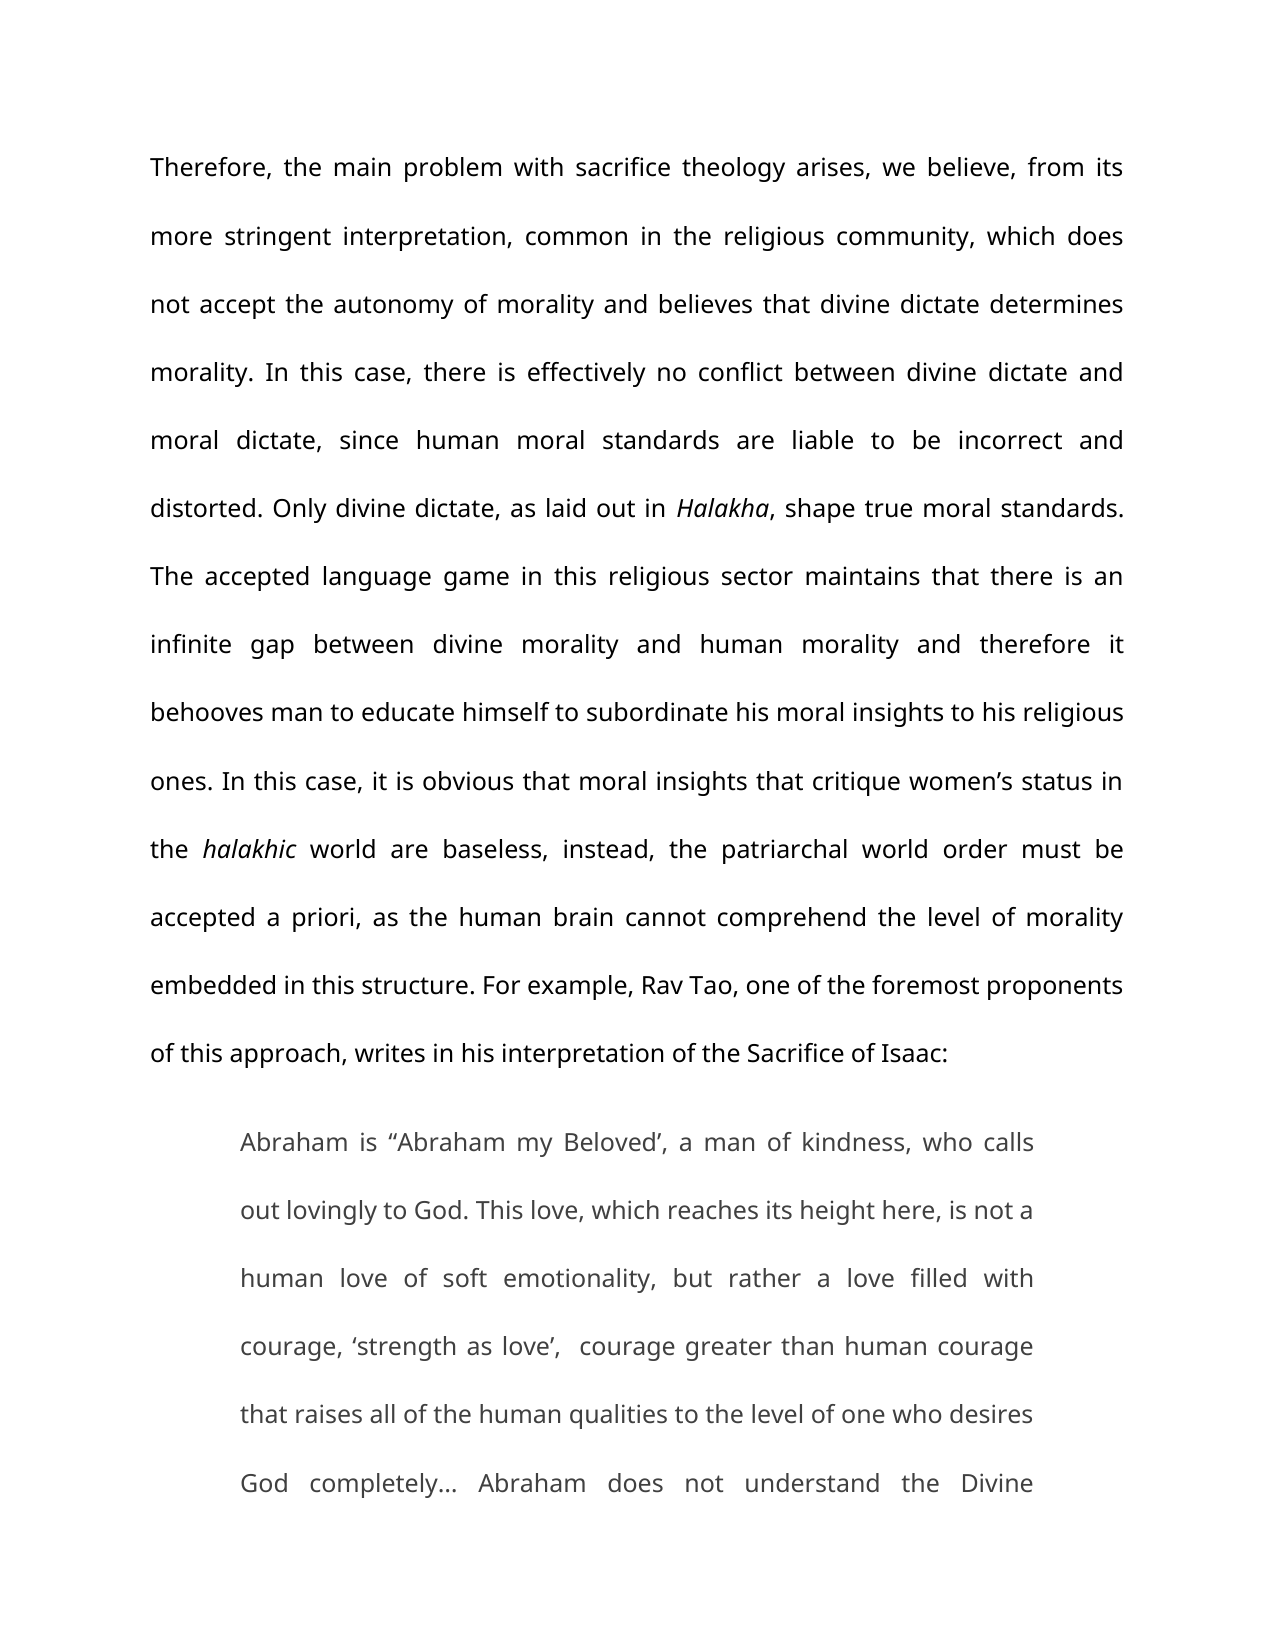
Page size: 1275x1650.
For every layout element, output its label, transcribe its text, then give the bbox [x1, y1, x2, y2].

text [240, 1124, 1035, 1499]
text Therefore, the main problem with sacrifice theology arises, we believe, from its more stringent interpretation, common in the religious community, which does not accept the autonomy of morality and believes that divine dictate determines morality. In this case, there is effectively no conflict between divine dictate and moral dictate, since human moral standards are liable to be incorrect and distorted. Only divine dictate, as laid out in Halakha, shape true moral standards. The accepted language game in this religious sector maintains that there is an infinite gap between divine morality and human morality and therefore it behooves man to educate himself to subordinate his moral insights to his religious ones. In this case, it is obvious that moral insights that critique women’s status in the halakhic world are baseless, instead, the patriarchal world order must be accepted a priori, as the human brain cannot comprehend the level of morality embedded in this structure. For example, Rav Tao, one of the foremost proponents of this approach, writes in his interpretation of the Sacrifice of Isaac: [150, 150, 1125, 1070]
